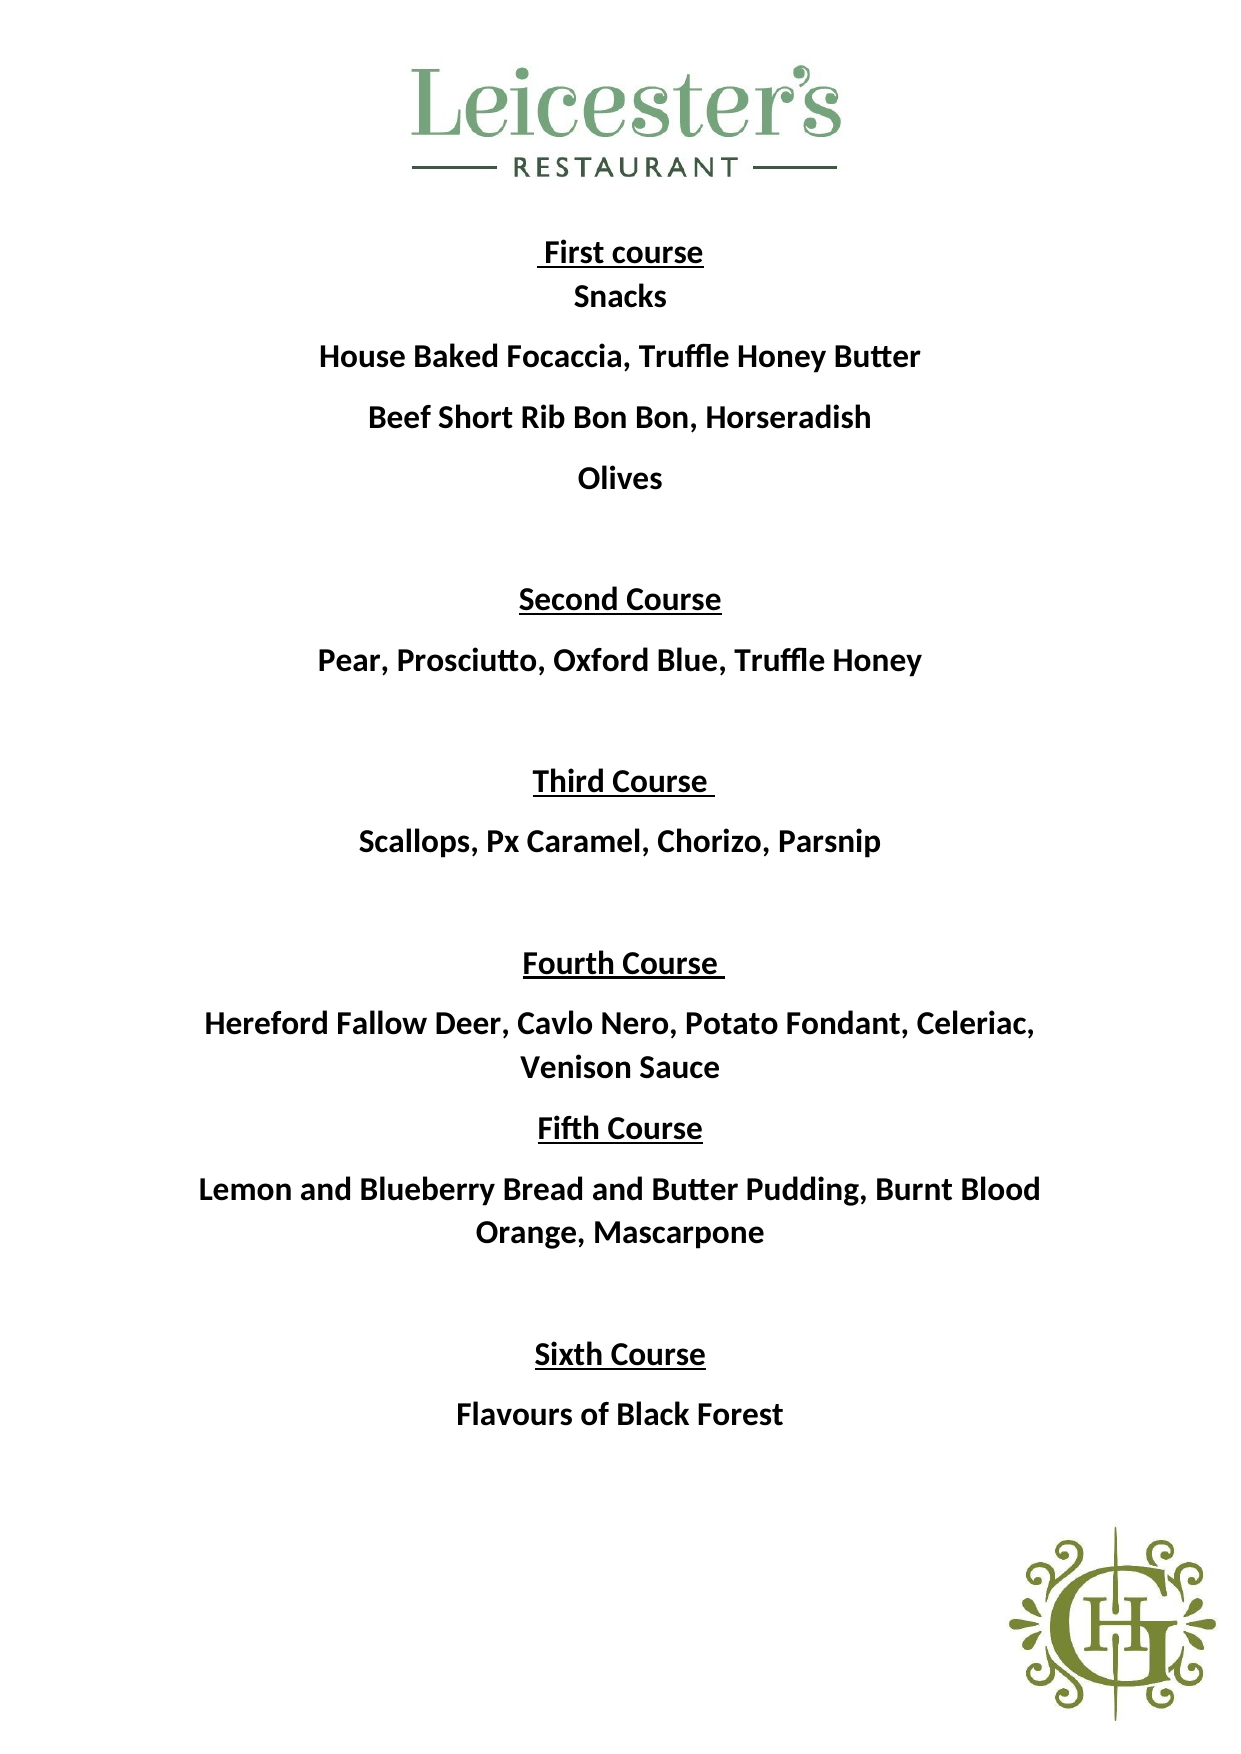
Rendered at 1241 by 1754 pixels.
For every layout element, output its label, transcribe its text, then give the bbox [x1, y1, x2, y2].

text Sixth Course [150, 1333, 1090, 1373]
text Hereford Fallow Deer, Cavlo Nero, Potato Fondant, Celeriac, Venison Sauce [150, 1002, 1090, 1087]
text Snacks [150, 275, 1090, 316]
text House Baked Focaccia, Truffle Honey Butter [150, 335, 1090, 376]
text Beef Short Rib Bon Bon, Horseradish [150, 396, 1090, 437]
text Second Course [150, 578, 1090, 619]
text First course [150, 231, 1090, 272]
text Fourth Course [150, 942, 1090, 982]
picture [1005, 1523, 1222, 1721]
text Flavours of Black Forest [150, 1393, 1090, 1434]
picture [362, 6, 897, 231]
text Scallops, Px Caramel, Chorizo, Parsnip [150, 820, 1090, 861]
text Lemon and Blueberry Bread and Butter Pudding, Burnt Blood Orange, Mascarpone [150, 1167, 1090, 1252]
text Pear, Prosciutto, Oxford Blue, Truffle Honey [150, 638, 1090, 679]
text Olives [150, 457, 1090, 497]
text Third Course [150, 760, 1090, 801]
text Fifth Course [150, 1107, 1090, 1148]
